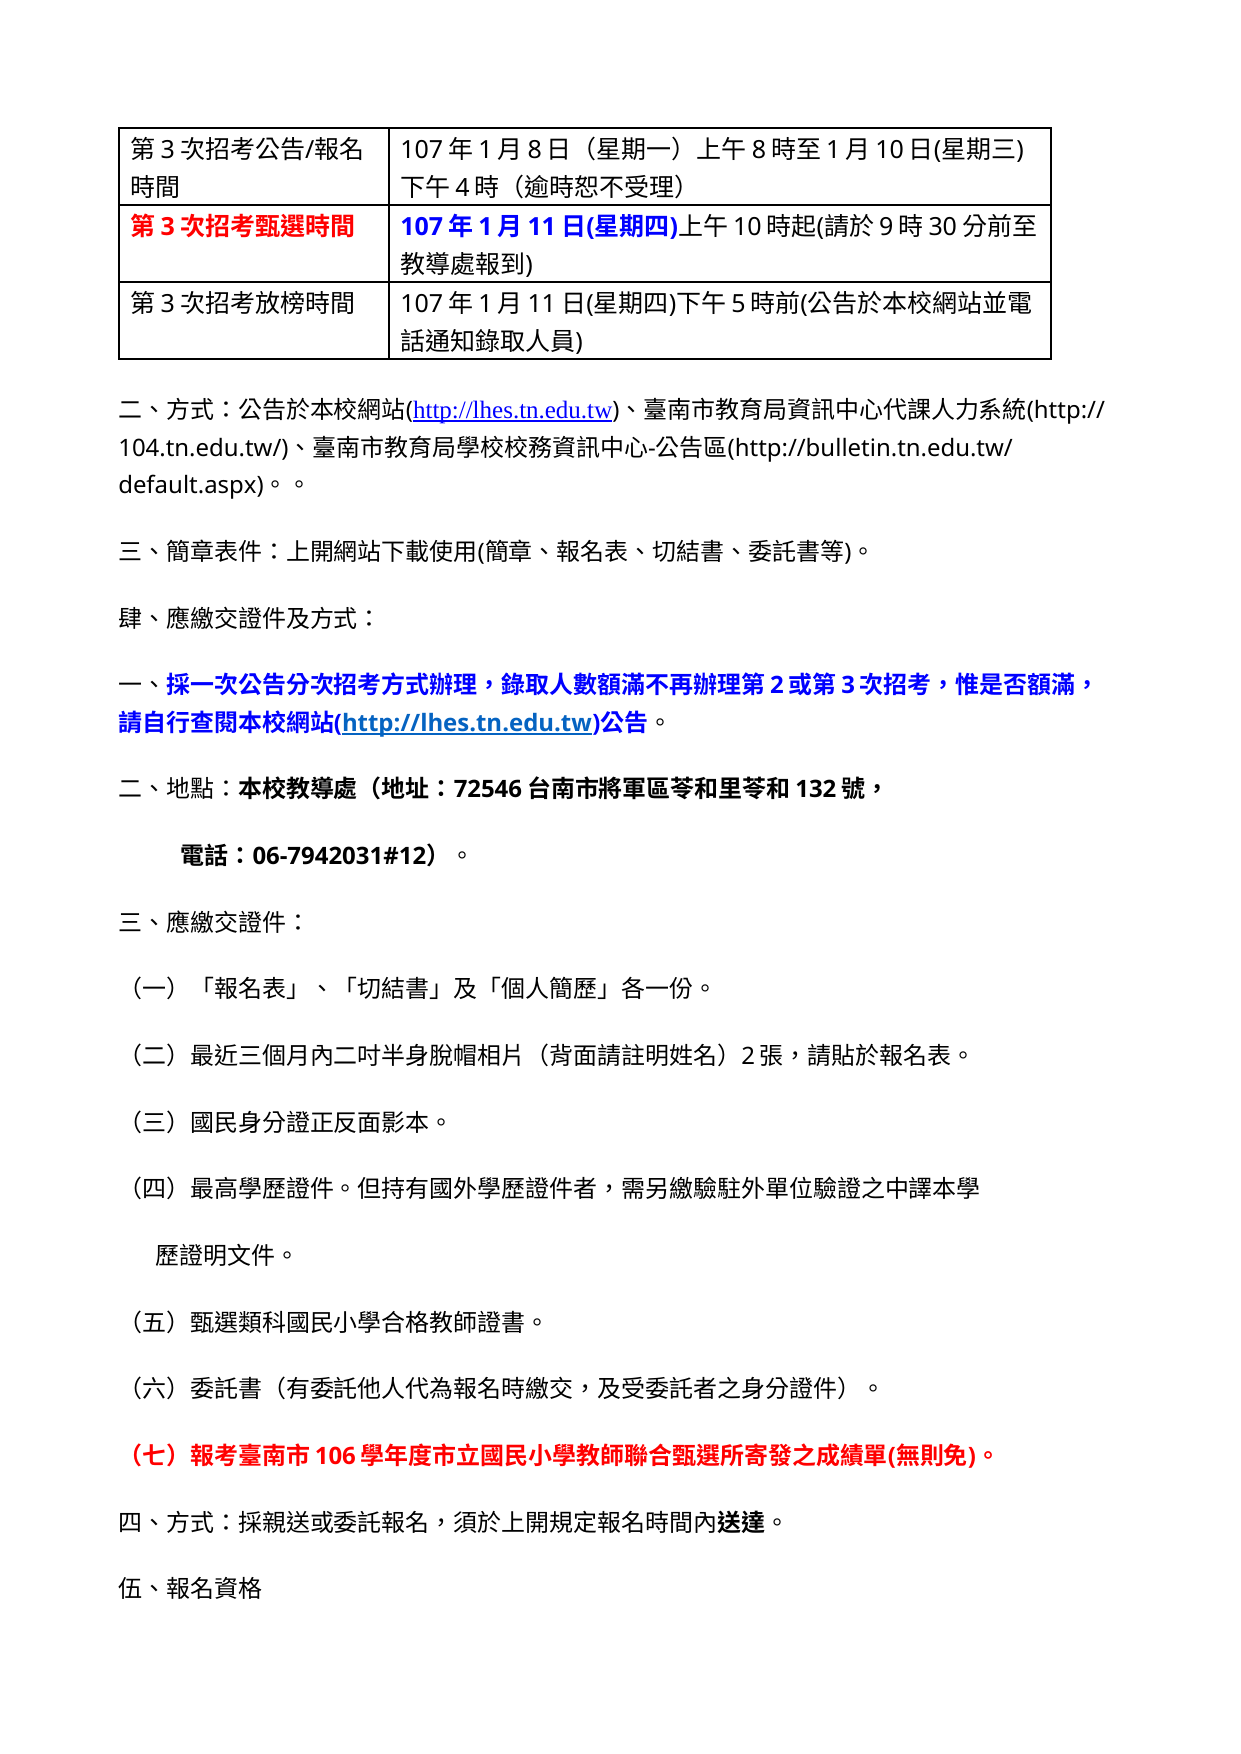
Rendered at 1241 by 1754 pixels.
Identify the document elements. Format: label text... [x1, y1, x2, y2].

text （一）「報名表」、「切結書」及「個人簡歷」各一份。 [118, 969, 1122, 1006]
table_cell 第3次招考公告/報名時間 [120, 129, 388, 204]
text 一、採一次公告分次招考方式辦理，錄取人數額滿不再辦理第2或第3次招考，惟是否額滿，請自行查閱本校網站(http://lhes.tn.edu.tw)公告。 [118, 664, 1122, 739]
text 歷證明文件。 [118, 1235, 1122, 1273]
text （六）委託書（有委託他人代為報名時繳交，及受委託者之身分證件）。 [118, 1369, 1122, 1406]
text （二）最近三個月內二吋半身脫帽相片（背面請註明姓名）2張，請貼於報名表。 [118, 1035, 1122, 1073]
text （七）報考臺南市106學年度市立國民小學教師聯合甄選所寄發之成績單(無則免)。 [118, 1435, 1122, 1473]
text 三、簡章表件：上開網站下載使用(簡章、報名表、切結書、委託書等)。 [118, 531, 1122, 569]
text （三）國民身分證正反面影本。 [118, 1102, 1122, 1139]
text 肆、應繳交證件及方式： [118, 598, 1122, 635]
table_cell 第3次招考放榜時間 [120, 283, 388, 358]
table_cell 107年1月11日(星期四)下午5時前(公告於本校網站並電話通知錄取人員) [390, 283, 1050, 358]
table_cell 107年1月8日（星期一）上午8時至1月10日(星期三)下午4時（逾時恕不受理） [390, 129, 1050, 204]
text （五）甄選類科國民小學合格教師證書。 [118, 1302, 1122, 1339]
table_cell 107年1月11日(星期四)上午10時起(請於9時30分前至教導處報到) [390, 206, 1050, 281]
text 伍、報名資格 [118, 1569, 1122, 1606]
text （四）最高學歷證件。但持有國外學歷證件者，需另繳驗駐外單位驗證之中譯本學 [118, 1169, 1122, 1206]
text 二、地點：本校教導處（地址：72546台南市將軍區苓和里苓和132號， [118, 769, 1122, 806]
table_cell 第3次招考甄選時間 [120, 206, 388, 281]
text 二、方式：公告於本校網站(http://lhes.tn.edu.tw)、臺南市教育局資訊中心代課人力系統(http://104.tn.edu.tw/)、臺南市教育局學校校務資訊中心-公告區(http://bulletin.tn.edu.tw/default.aspx)。。 [118, 389, 1122, 502]
text 三、應繳交證件： [118, 902, 1122, 939]
text 電話：06-7942031#12）。 [118, 835, 1122, 873]
text 四、方式：採親送或委託報名，須於上開規定報名時間內送達。 [118, 1502, 1122, 1539]
